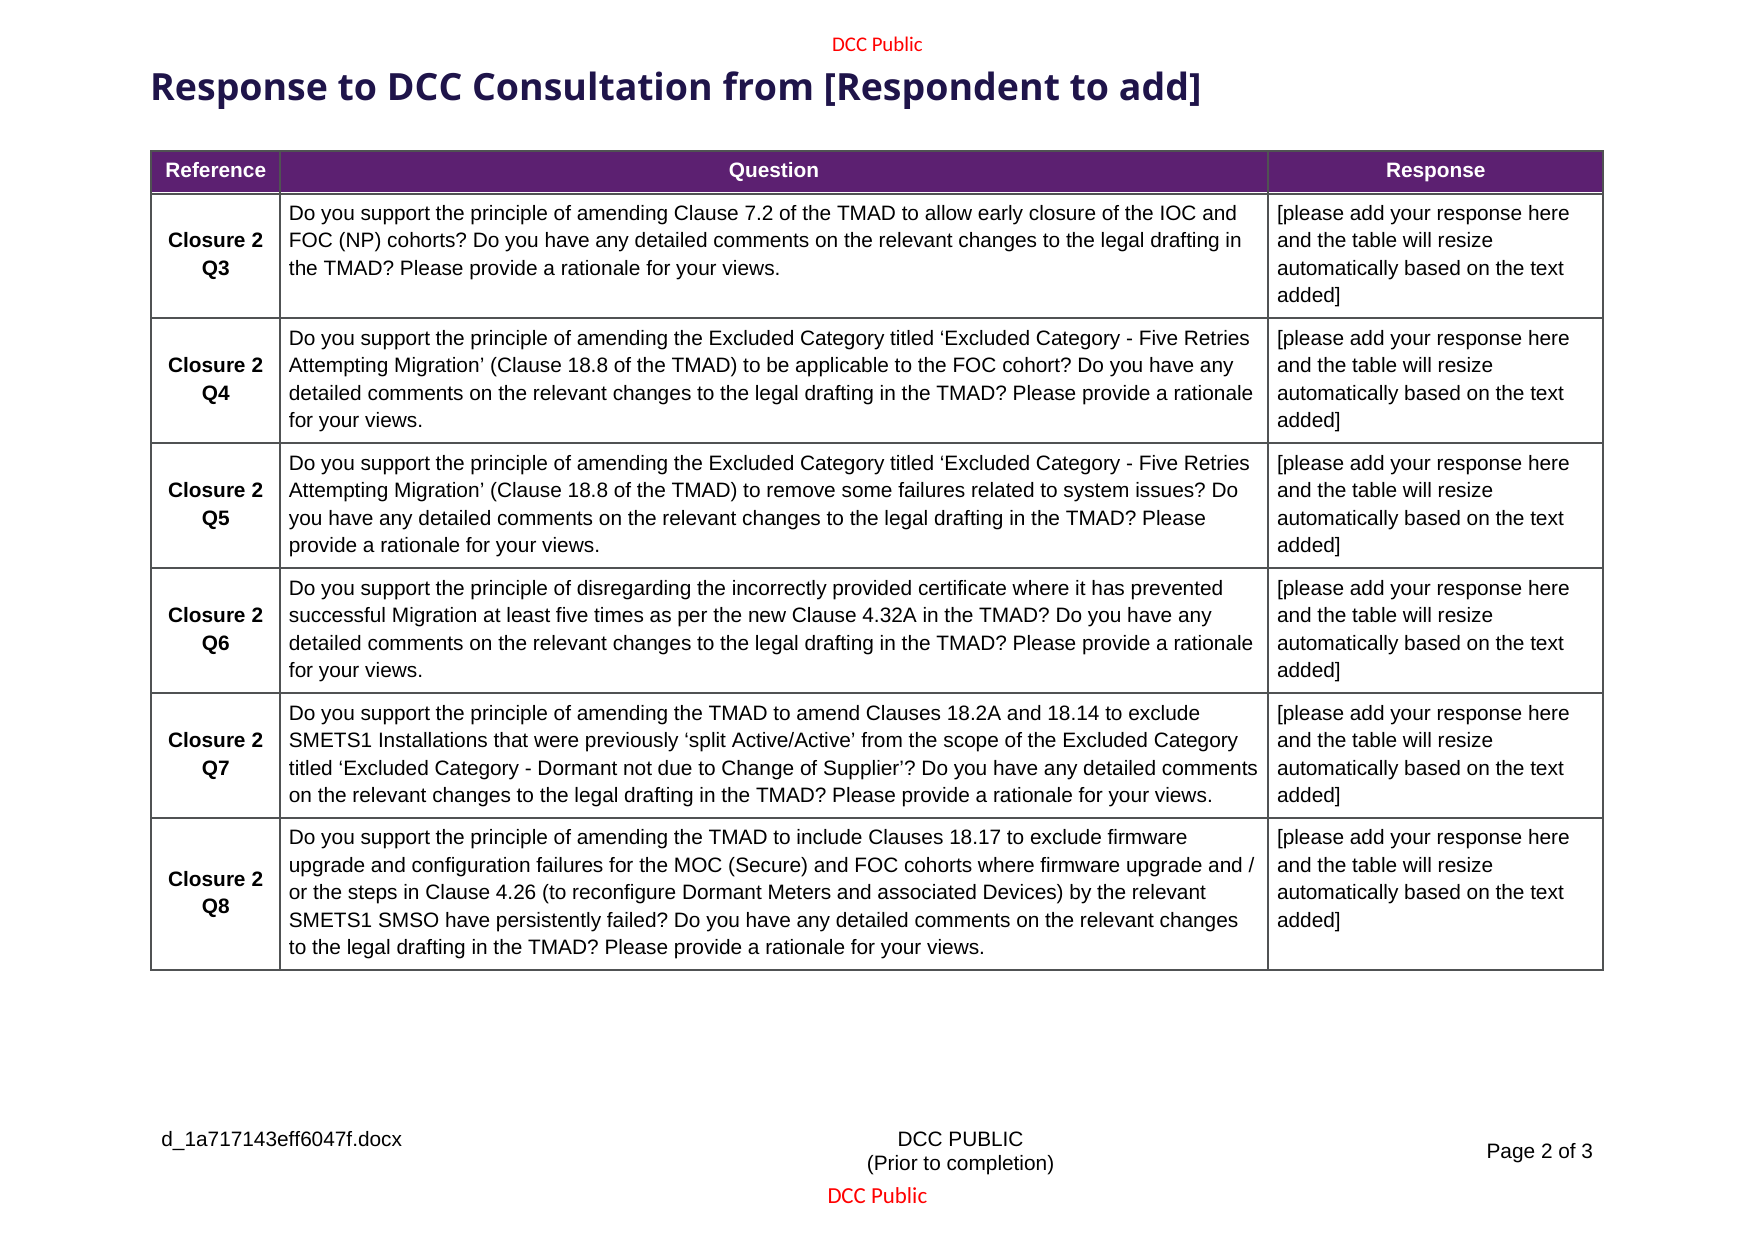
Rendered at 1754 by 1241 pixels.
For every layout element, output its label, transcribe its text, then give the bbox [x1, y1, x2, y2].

table_cell Closure 2 Q6 [152, 569, 279, 692]
table_cell Do you support the principle of disregarding the incorrectly provided certificate where it has prevented successful Migration at least five times as per the new Clause 4.32A in the TMAD? Do you have any detailed comments on the relevant changes to the legal drafting in the TMAD? Please provide a rationale for your views. [281, 569, 1267, 692]
table_cell Do you support the principle of amending the TMAD to include Clauses 18.17 to exclude firmware upgrade and configuration failures for the MOC (Secure) and FOC cohorts where firmware upgrade and / or the steps in Clause 4.26 (to reconfigure Dormant Meters and associated Devices) by the relevant SMETS1 SMSO have persistently failed? Do you have any detailed comments on the relevant changes to the legal drafting in the TMAD? Please provide a rationale for your views. [281, 819, 1267, 969]
table_cell Closure 2 Q4 [152, 319, 279, 442]
table_header Response [1269, 152, 1602, 192]
table_header Reference [152, 152, 279, 192]
table_cell Do you support the principle of amending Clause 7.2 of the TMAD to allow early closure of the IOC and FOC (NP) cohorts? Do you have any detailed comments on the relevant changes to the legal drafting in the TMAD? Please provide a rationale for your views. [281, 195, 1267, 317]
table_cell Closure 2 Q5 [152, 444, 279, 567]
table_cell [please add your response here and the table will resize automatically based on the text added] [1269, 444, 1602, 567]
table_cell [1269, 819, 1602, 969]
table_cell Closure 2 Q7 [152, 694, 279, 817]
table_cell [please add your response here and the table will resize automatically based on the text added] [1269, 569, 1602, 692]
table_cell Do you support the principle of amending the Excluded Category titled ‘Excluded Category - Five Retries Attempting Migration’ (Clause 18.8 of the TMAD) to remove some failures related to system issues? Do you have any detailed comments on the relevant changes to the legal drafting in the TMAD? Please provide a rationale for your views. [281, 444, 1267, 567]
table_cell Do you support the principle of amending the TMAD to amend Clauses 18.2A and 18.14 to exclude SMETS1 Installations that were previously ‘split Active/Active’ from the scope of the Excluded Category titled ‘Excluded Category - Dormant not due to Change of Supplier’? Do you have any detailed comments on the relevant changes to the legal drafting in the TMAD? Please provide a rationale for your views. [281, 694, 1267, 817]
table_header Question [281, 152, 1267, 192]
table_cell Do you support the principle of amending the Excluded Category titled ‘Excluded Category - Five Retries Attempting Migration’ (Clause 18.8 of the TMAD) to be applicable to the FOC cohort? Do you have any detailed comments on the relevant changes to the legal drafting in the TMAD? Please provide a rationale for your views. [281, 319, 1267, 442]
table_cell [1269, 195, 1602, 317]
table_cell [please add your response here and the table will resize automatically based on the text added] [1269, 694, 1602, 817]
table_cell [please add your response here and the table will resize automatically based on the text added] [1269, 319, 1602, 442]
table_cell Closure 2 Q8 [152, 819, 279, 969]
table_cell Closure 2 Q3 [152, 195, 279, 317]
